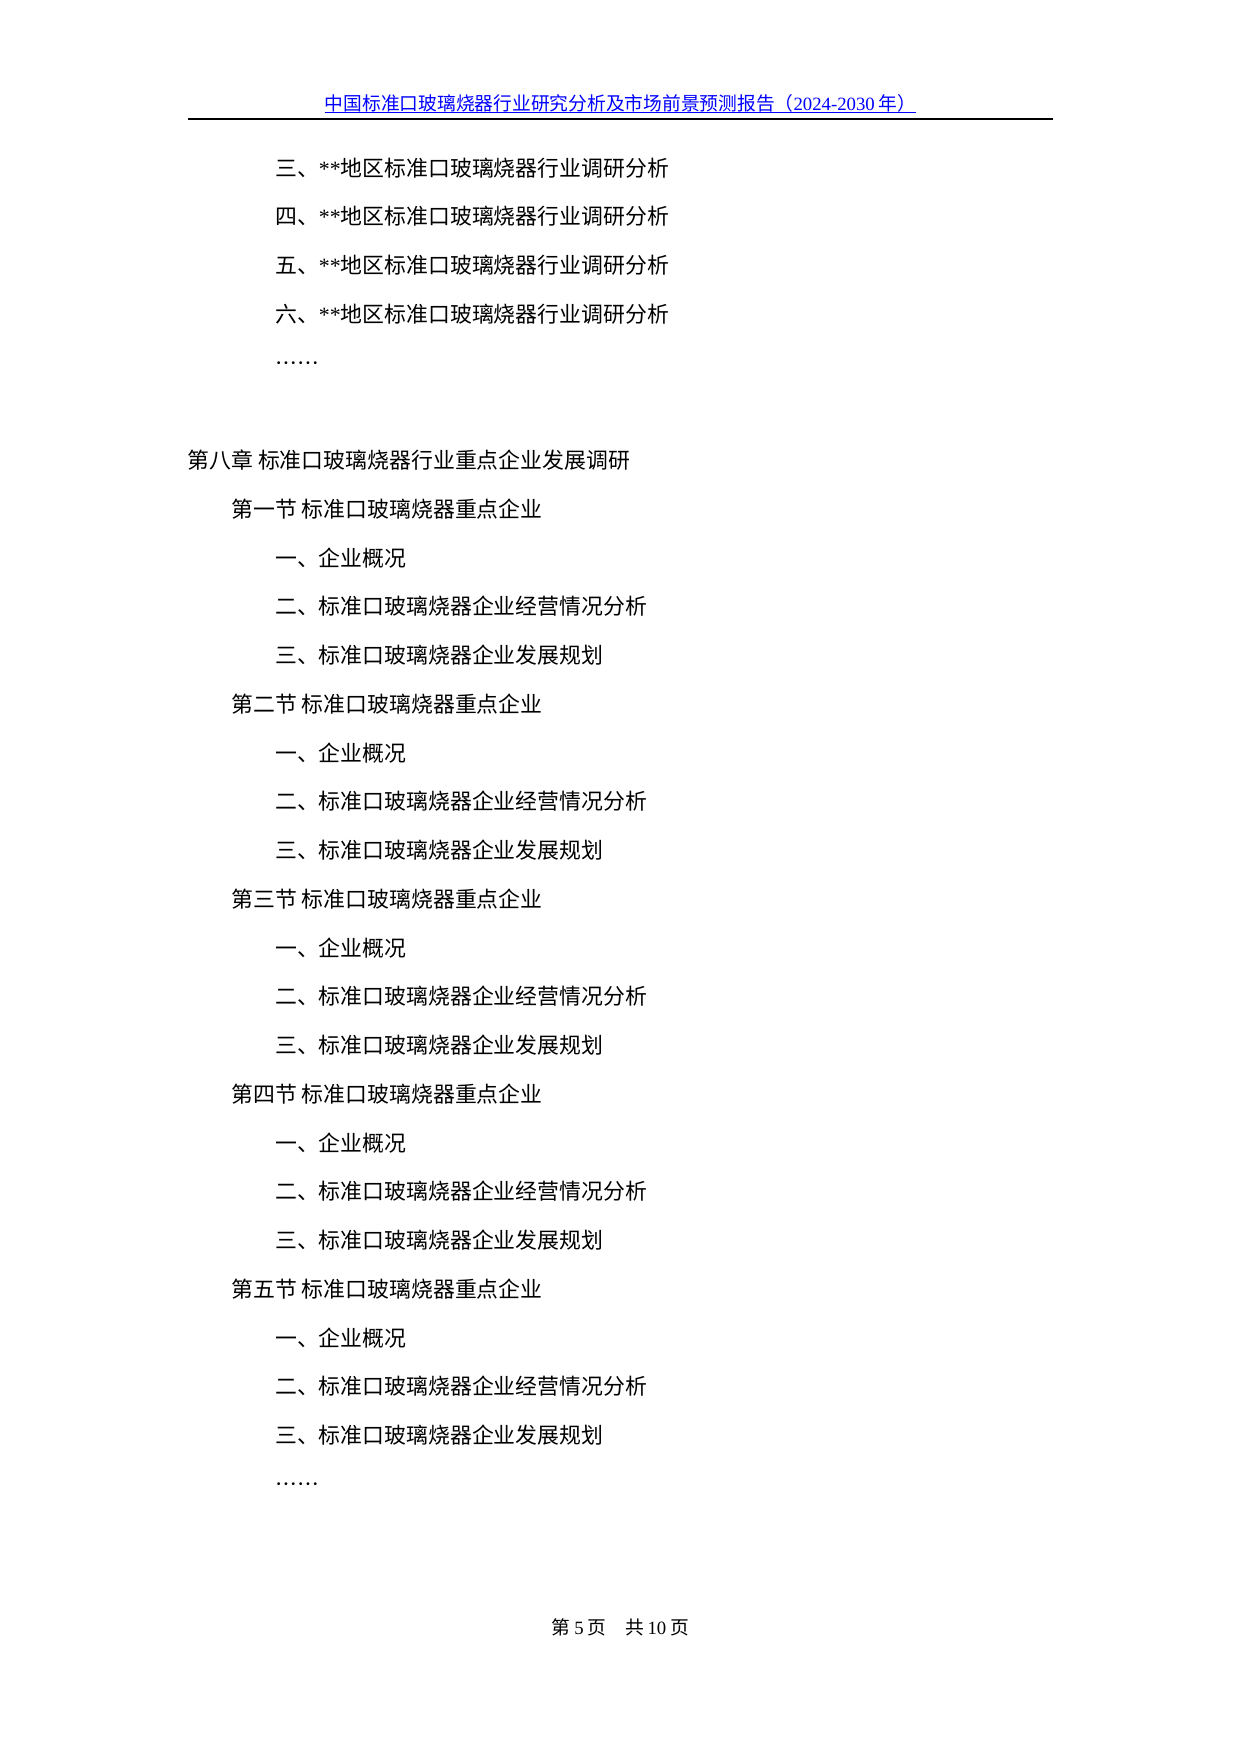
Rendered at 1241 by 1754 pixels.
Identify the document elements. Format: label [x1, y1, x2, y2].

text [187, 150, 1053, 1499]
